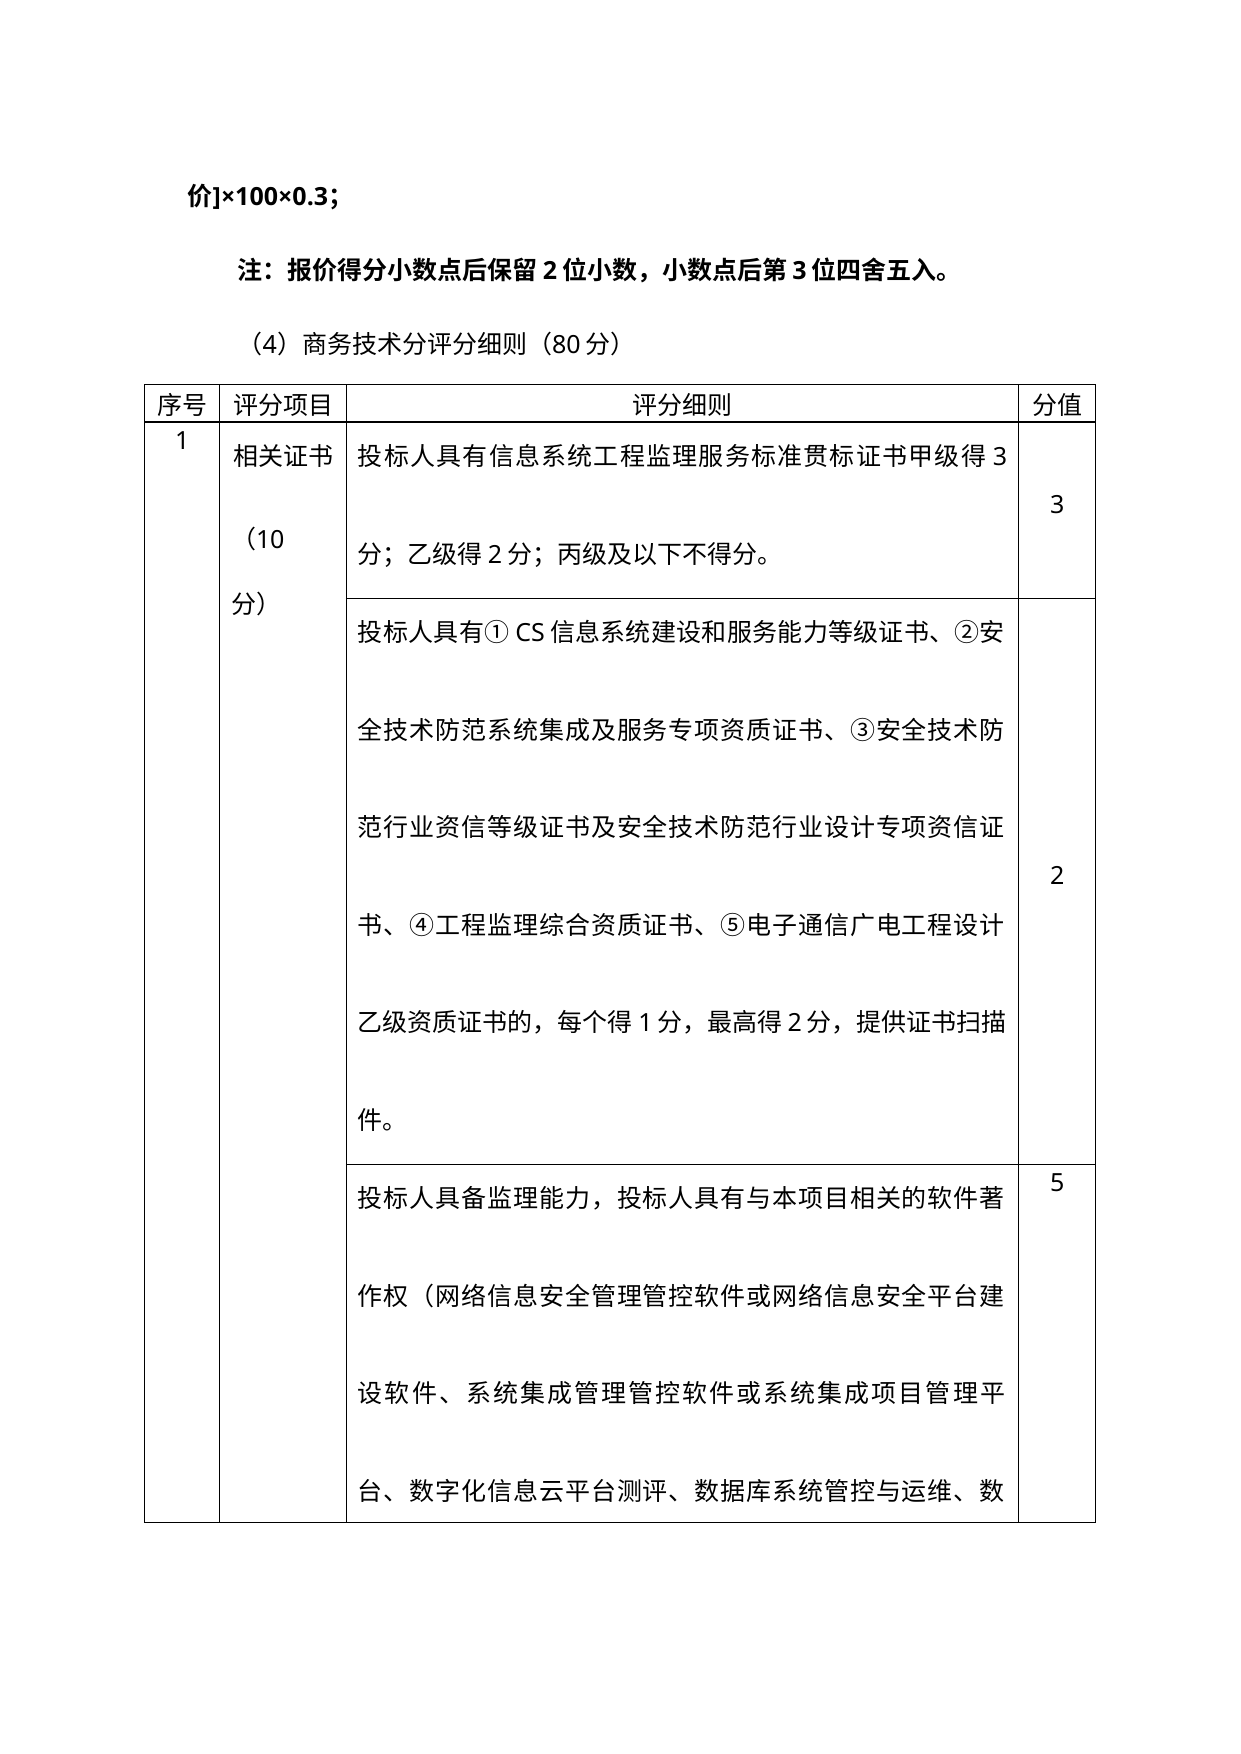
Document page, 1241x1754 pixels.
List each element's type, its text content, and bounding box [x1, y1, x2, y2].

table_cell 相关证书 （10分） [220, 423, 346, 1522]
table_cell 5 [1019, 1165, 1095, 1522]
table_cell 投标人具有①CS信息系统建设和服务能力等级证书、②安全技术防范系统集成及服务专项资质证书、③安全技术防范行业资信等级证书及安全技术防范行业设计专项资信证书、④工程监理综合资质证书、⑤电子通信广电工程设计乙级资质证书的，每个得1分，最高得2分，提供证书扫描件。 [347, 599, 1018, 1163]
table_header 评分项目 [220, 385, 346, 421]
table_cell 1 [145, 423, 219, 1522]
text 注：报价得分小数点后保留2位小数，小数点后第3位四舍五入。 [187, 236, 1053, 301]
table_cell 2 [1019, 599, 1095, 1163]
text （4）商务技术分评分细则（80分） [187, 310, 1053, 375]
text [187, 162, 1053, 227]
table_cell 3 [1019, 423, 1095, 597]
table_header 分值 [1019, 385, 1095, 421]
table_cell 投标人具有信息系统工程监理服务标准贯标证书甲级得3分；乙级得2分；丙级及以下不得分。 [347, 423, 1018, 597]
table_header 序号 [145, 385, 219, 421]
table_header 评分细则 [347, 385, 1018, 421]
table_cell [347, 1165, 1018, 1522]
